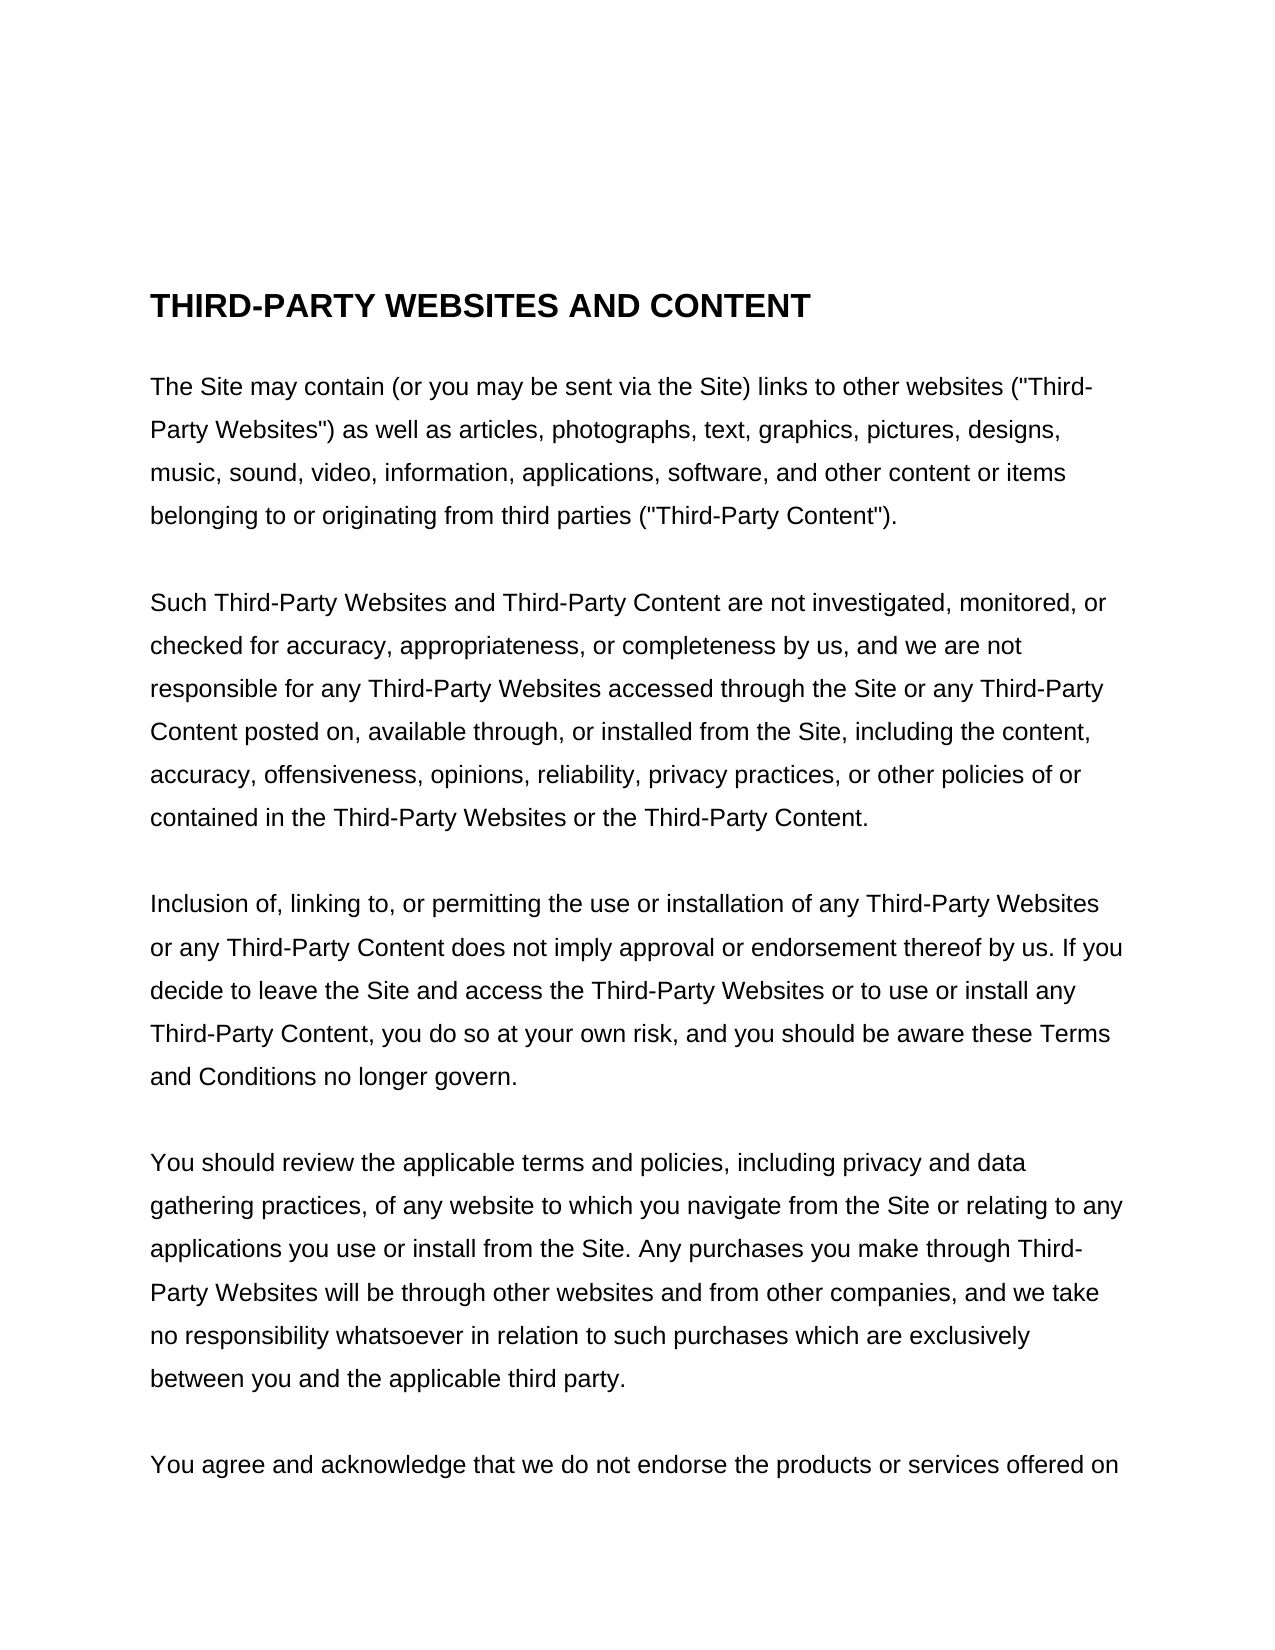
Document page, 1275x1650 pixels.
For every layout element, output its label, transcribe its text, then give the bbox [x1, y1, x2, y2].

text Such Third-Party Websites and Third-Party Content are not investigated, monitored, or checked for accuracy, appropriateness, or completeness by us, and we are not responsible for any Third-Party Websites accessed through the Site or any Third-Party Content posted on, available through, or installed from the Site, including the content, accuracy, offensiveness, opinions, reliability, privacy practices, or other policies of or contained in the Third-Party Websites or the Third-Party Content. [150, 588, 1125, 832]
text Inclusion of, linking to, or permitting the use or installation of any Third-Party Websites or any Third-Party Content does not imply approval or endorsement thereof by us. If you decide to leave the Site and access the Third-Party Websites or to use or install any Third-Party Content, you do so at your own risk, and you should be aware these Terms and Conditions no longer govern. [150, 889, 1125, 1091]
text You should review the applicable terms and policies, including privacy and data gathering practices, of any website to which you navigate from the Site or relating to any applications you use or install from the Site. Any purchases you make through Third-Party Websites will be through other websites and from other companies, and we take no responsibility whatsoever in relation to such purchases which are exclusively between you and the applicable third party. [150, 1148, 1125, 1393]
text The Site may contain (or you may be sent via the Site) links to other websites ("Third-Party Websites") as well as articles, photographs, text, graphics, pictures, designs, music, sound, video, information, applications, software, and other content or items belonging to or originating from third parties ("Third-Party Content"). [150, 372, 1125, 530]
subtitle THIRD-PARTY WEBSITES AND CONTENT [150, 286, 1125, 324]
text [150, 1450, 1125, 1479]
